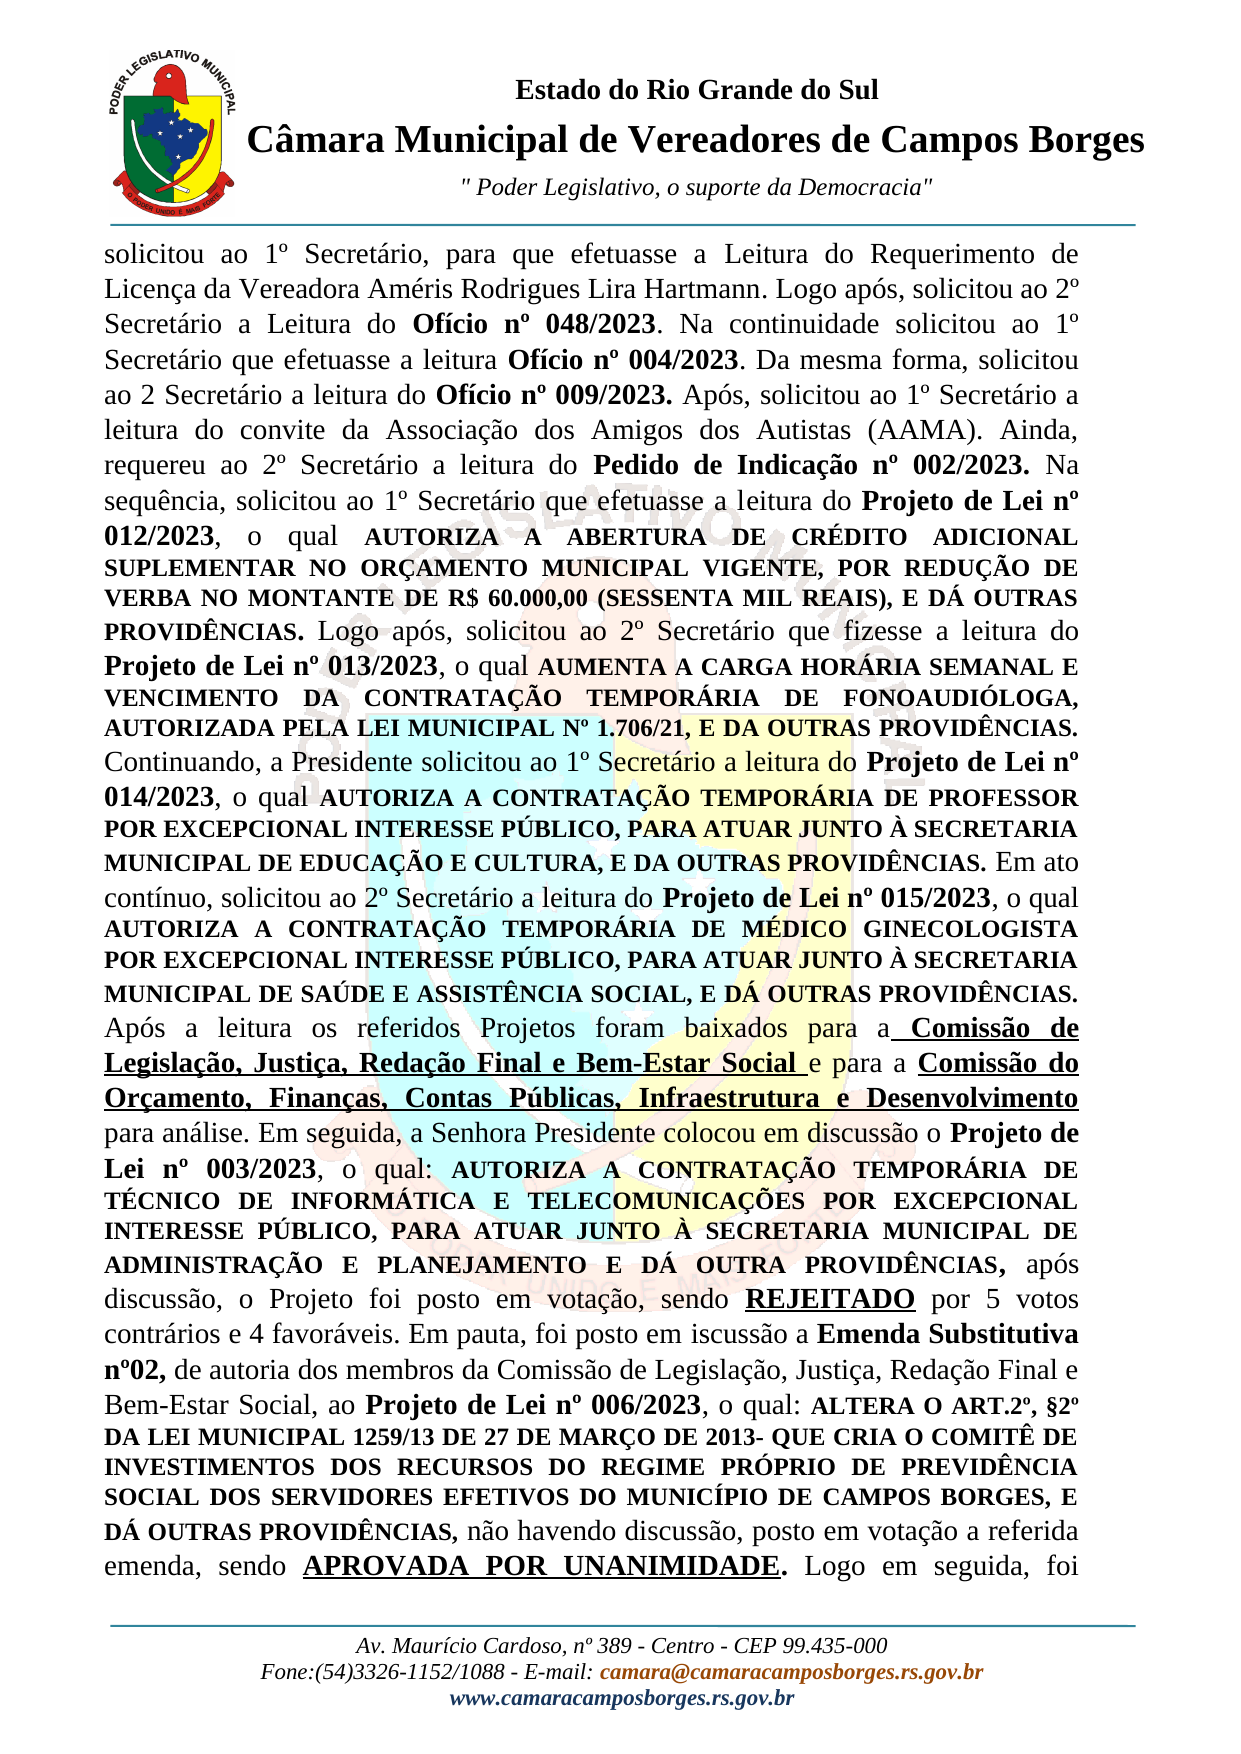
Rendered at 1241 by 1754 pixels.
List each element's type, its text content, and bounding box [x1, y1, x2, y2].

picture [109, 50, 236, 217]
